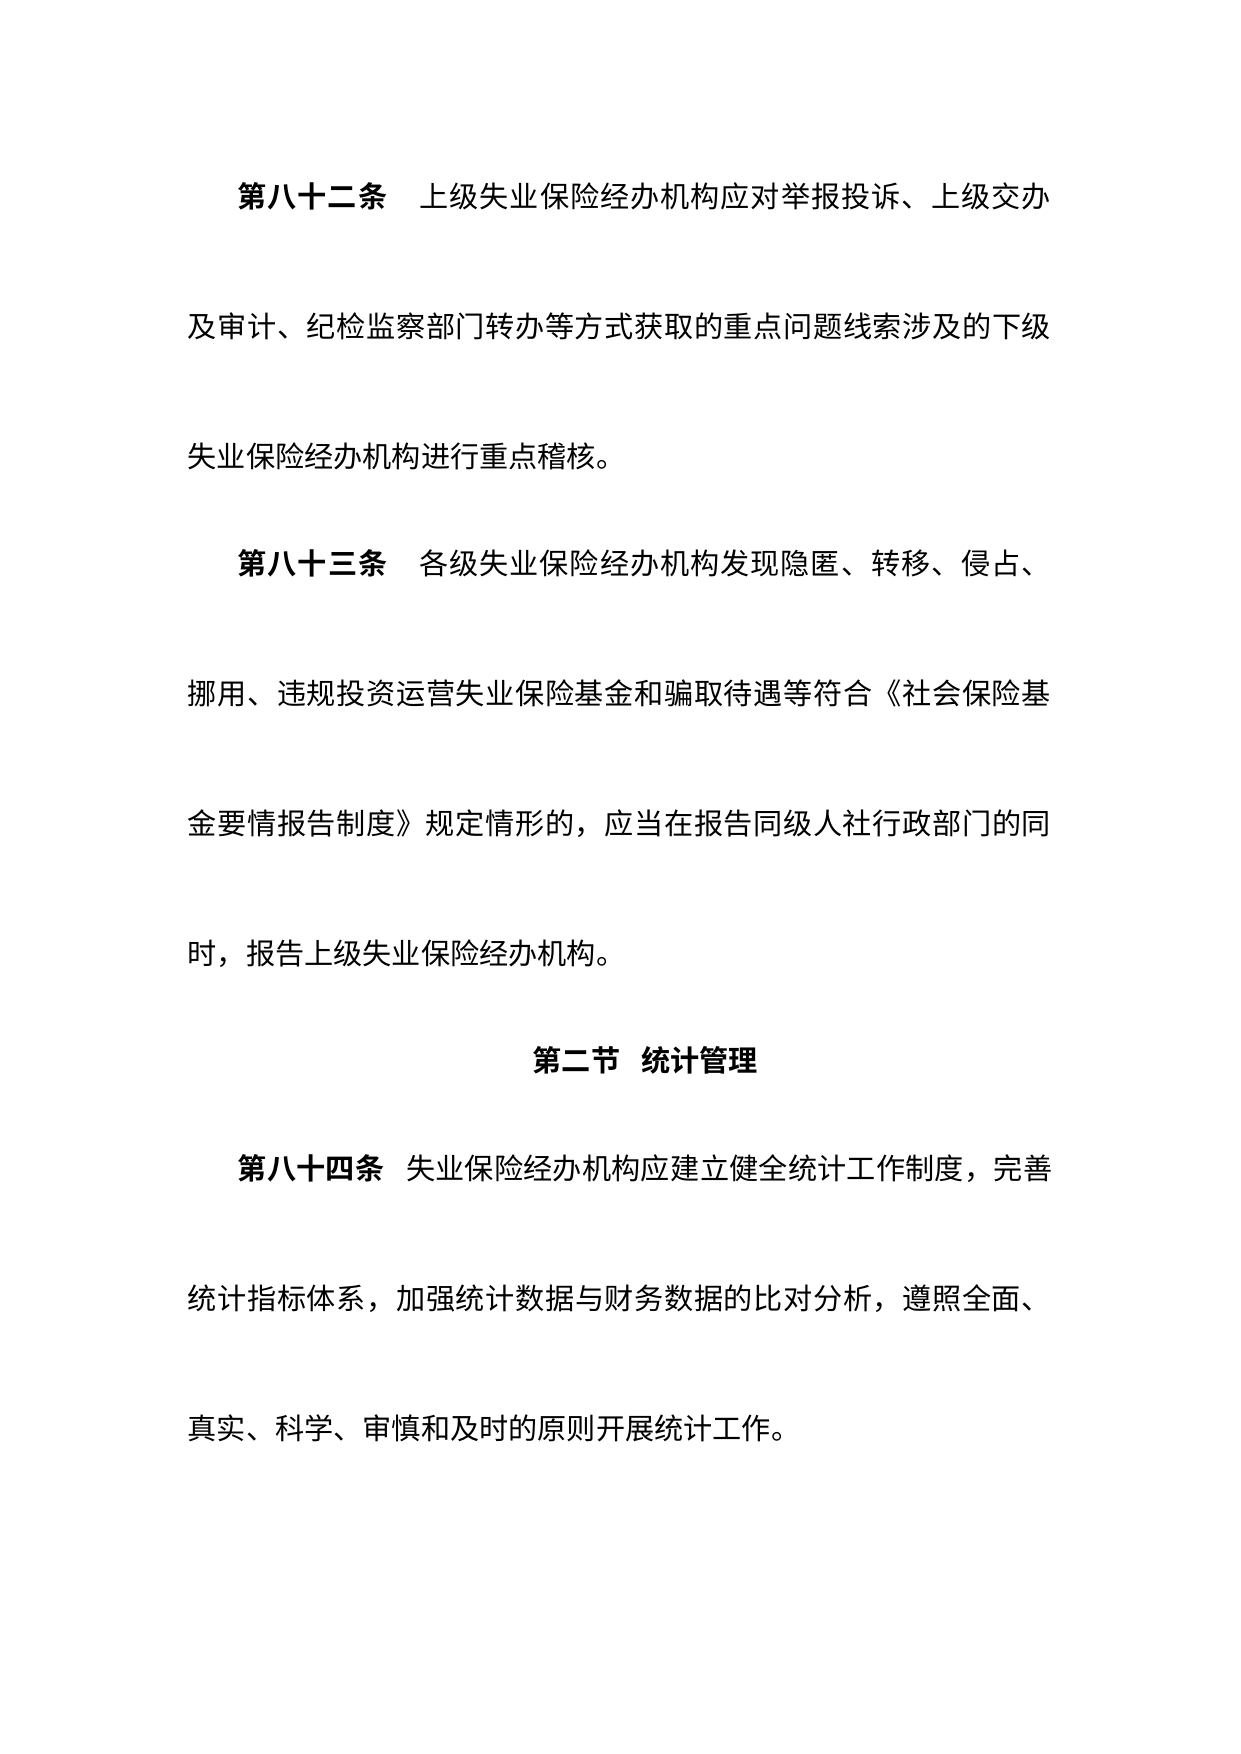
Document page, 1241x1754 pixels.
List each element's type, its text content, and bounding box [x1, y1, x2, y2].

text 第八十四条 失业保险经办机构应建立健全统计工作制度，完善统计指标体系，加强统计数据与财务数据的比对分析，遵照全面、真实、科学、审慎和及时的原则开展统计工作。 [187, 1134, 1053, 1459]
text 第八十三条 各级失业保险经办机构发现隐匿、转移、侵占、挪用、违规投资运营失业保险基金和骗取待遇等符合《社会保险基金要情报告制度》规定情形的，应当在报告同级人社行政部门的同时，报告上级失业保险经办机构。 [187, 529, 1053, 984]
text 第八十二条 上级失业保险经办机构应对举报投诉、上级交办及审计、纪检监察部门转办等方式获取的重点问题线索涉及的下级失业保险经办机构进行重点稽核。 [187, 162, 1053, 487]
text 第二节 统计管理 [187, 1027, 1053, 1092]
